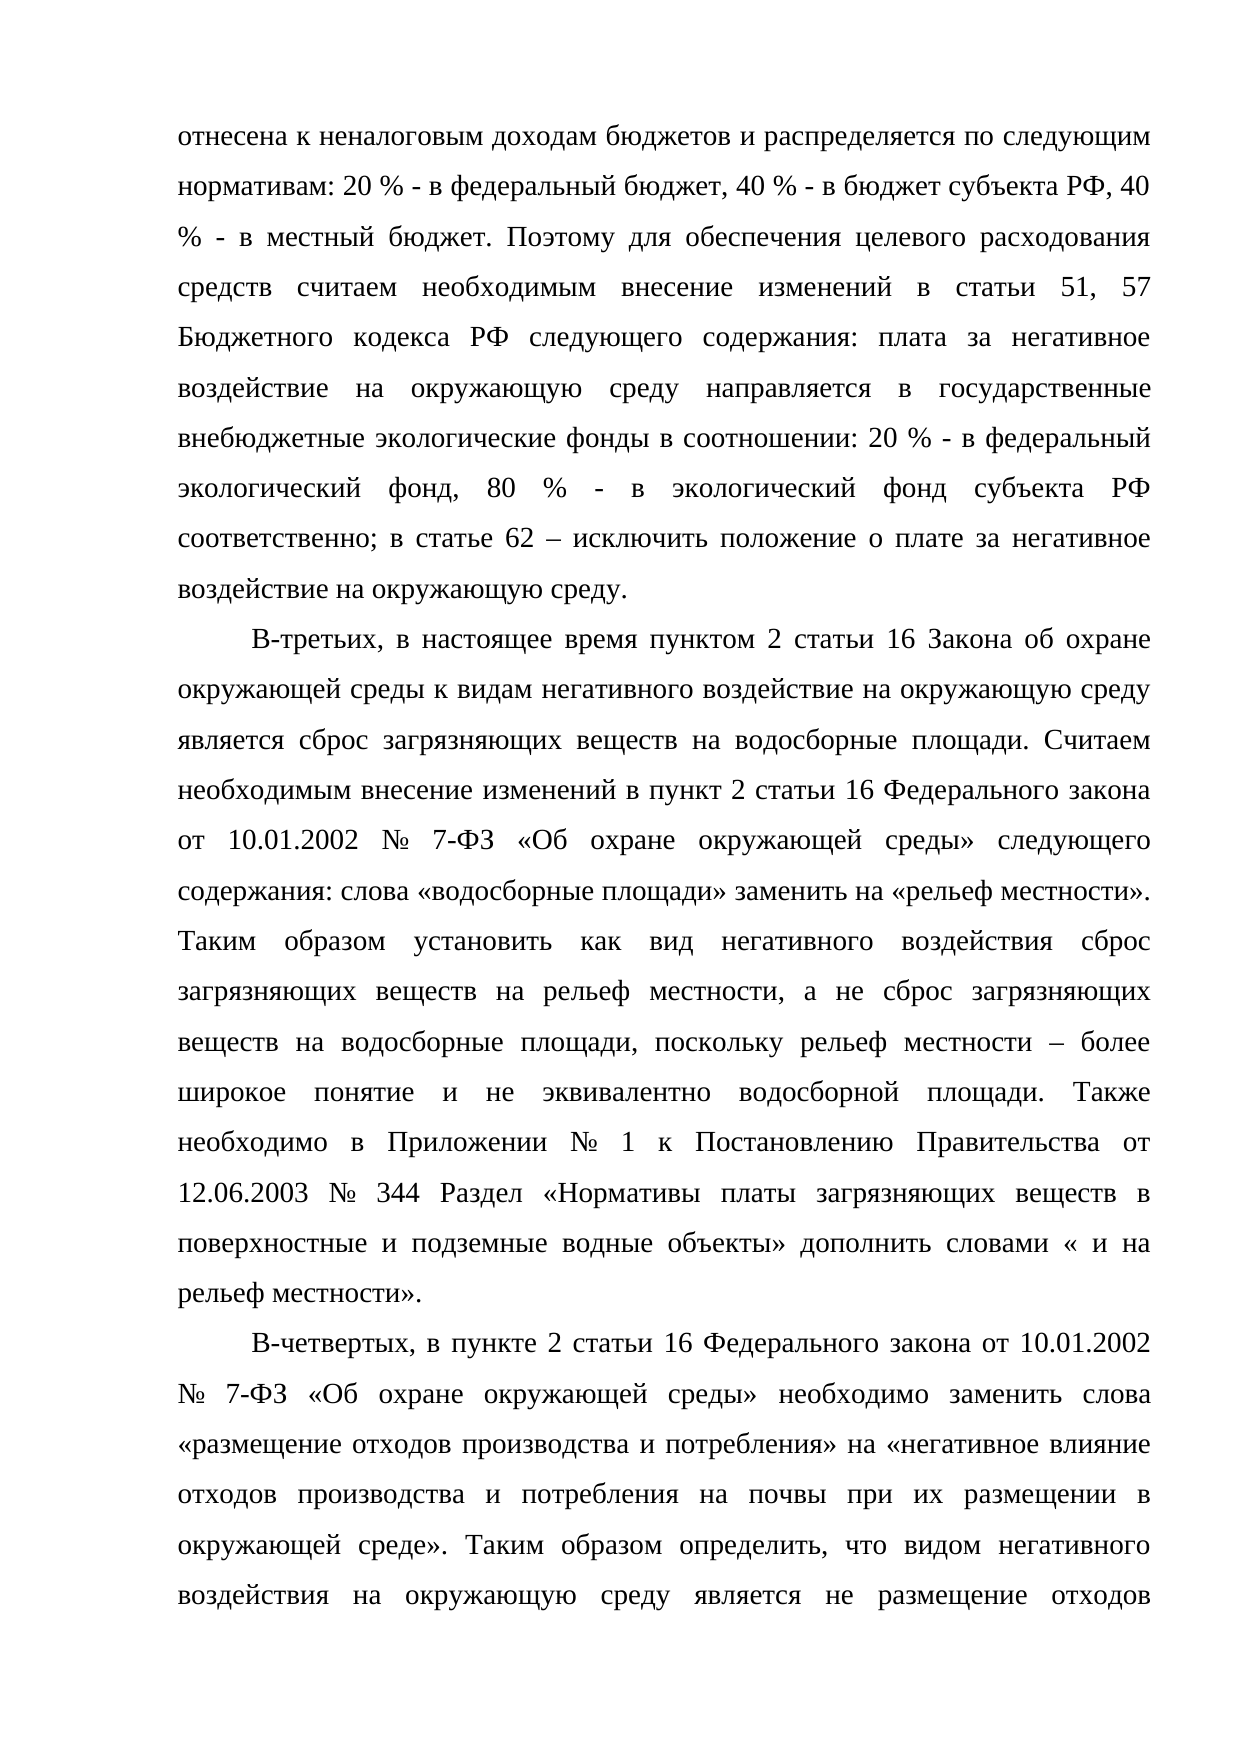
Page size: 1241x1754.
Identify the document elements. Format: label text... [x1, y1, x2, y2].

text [177, 118, 1152, 604]
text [177, 1326, 1152, 1611]
text В-третьих, в настоящее время пунктом 2 статьи 16 Закона об охране окружающей среды к видам негативного воздействие на окружающую среду является сброс загрязняющих веществ на водосборные площади. Считаем необходимым внесение изменений в пункт 2 статьи 16 Федерального закона от 10.01.2002 № 7-ФЗ «Об охране окружающей среды» следующего содержания: слова «водосборные площади» заменить на «рельеф местности». Таким образом установить как вид негативного воздействия сброс загрязняющих веществ на рельеф местности, а не сброс загрязняющих веществ на водосборные площади, поскольку рельеф местности – более широкое понятие и не эквивалентно водосборной площади. Также необходимо в Приложении № 1 к Постановлению Правительства от 12.06.2003 № 344 Раздел «Нормативы платы загрязняющих веществ в поверхностные и подземные водные объекты» дополнить словами « и на рельеф местности». [177, 621, 1152, 1309]
